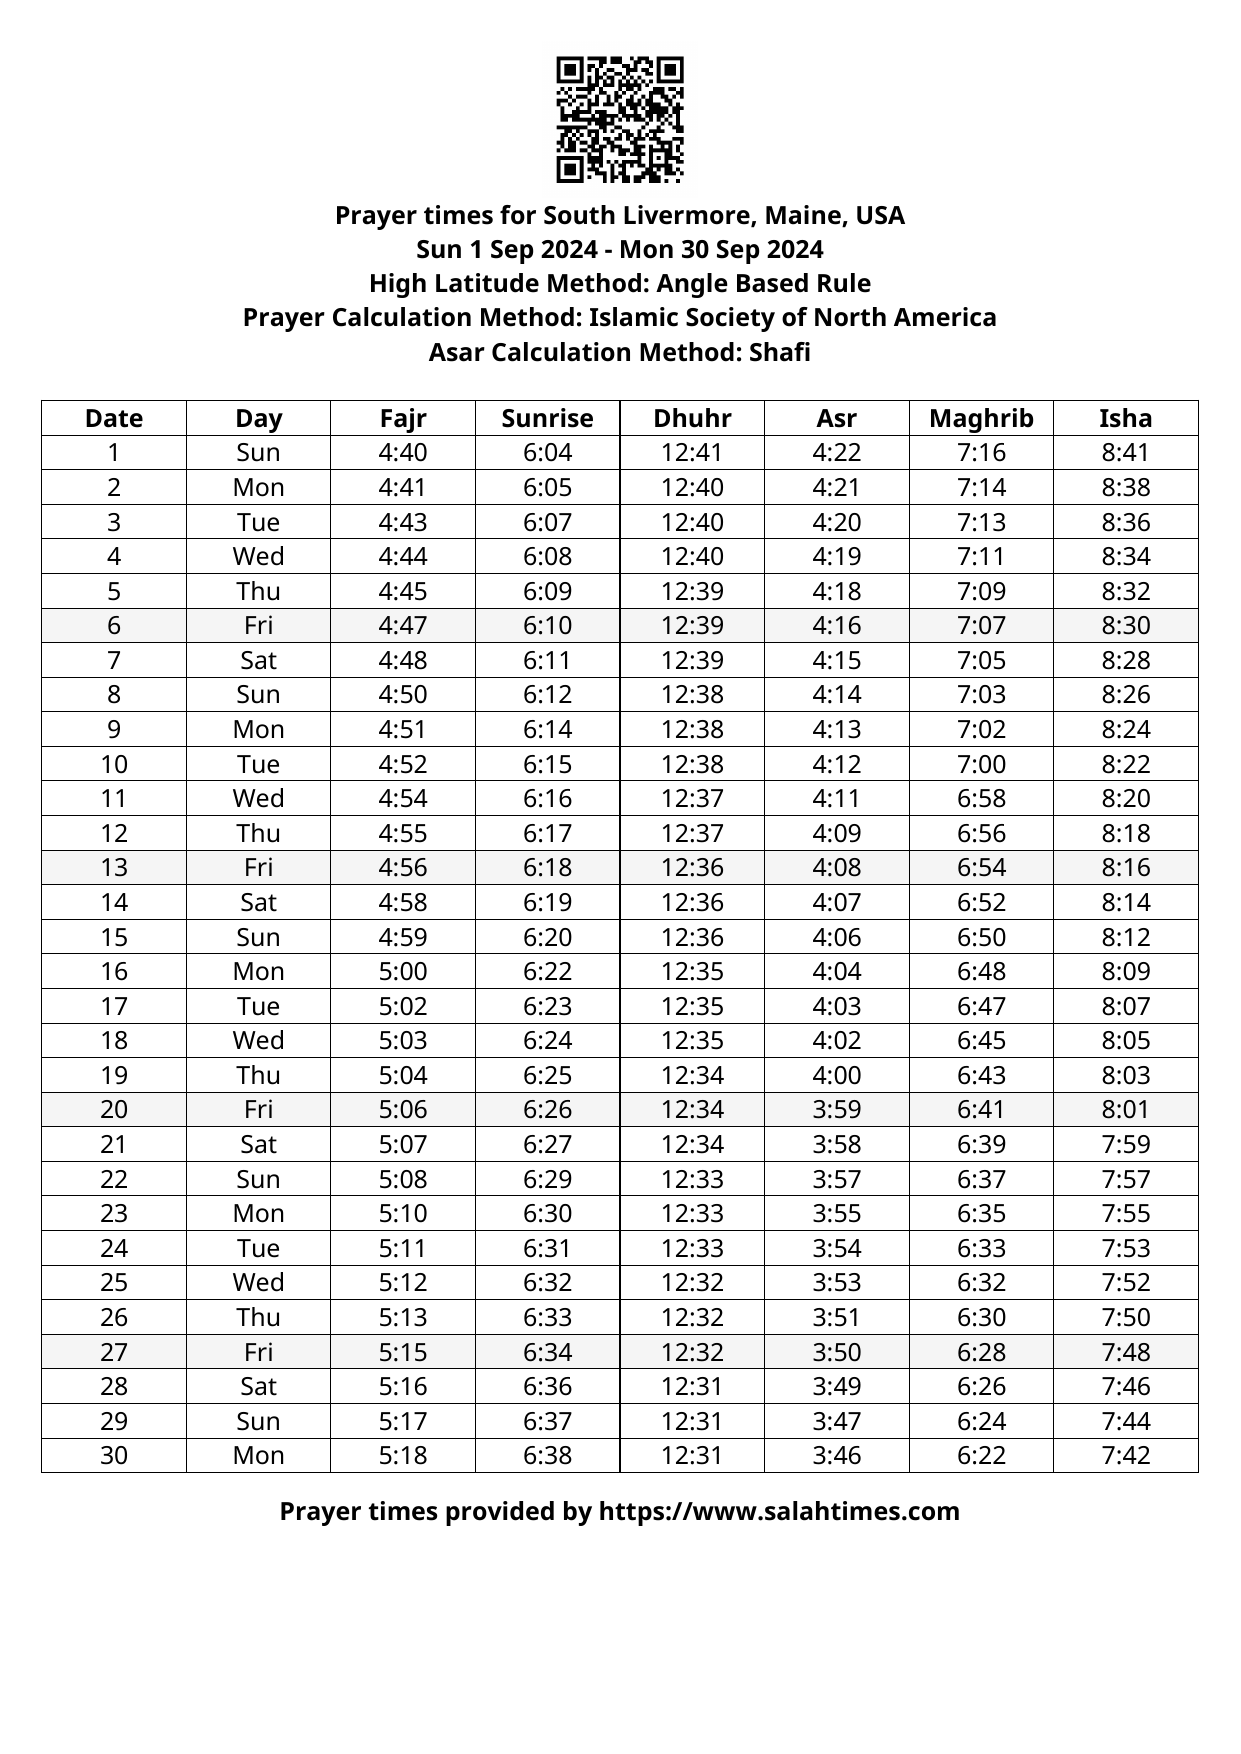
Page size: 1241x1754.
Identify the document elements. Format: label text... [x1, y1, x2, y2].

table_cell 6:52 [910, 885, 1053, 919]
table_cell 4:44 [331, 539, 475, 573]
table_cell 3:58 [765, 1127, 909, 1161]
table_cell 6:16 [476, 781, 619, 815]
table_cell 8:38 [1054, 470, 1198, 504]
table_cell 8:34 [1054, 539, 1198, 573]
table_cell 30 [42, 1439, 186, 1472]
table_cell 5:00 [331, 954, 475, 988]
text Prayer times provided by https://www.salahtimes.com [42, 1494, 1198, 1528]
table_cell 8:22 [1054, 747, 1198, 780]
table_cell 10 [42, 747, 186, 780]
table_cell 3:50 [765, 1335, 909, 1368]
table_cell 6:08 [476, 539, 619, 573]
table_header Asr [765, 401, 909, 434]
table_cell 4:55 [331, 816, 475, 849]
table_cell 5 [42, 574, 186, 607]
table_cell 3:51 [765, 1300, 909, 1334]
table_cell 5:04 [331, 1058, 475, 1092]
table_cell 5:03 [331, 1024, 475, 1057]
table_cell Sun [187, 920, 330, 953]
table_cell Sun [187, 678, 330, 711]
table_cell Tue [187, 989, 330, 1022]
table_cell 5:08 [331, 1162, 475, 1195]
table_cell 2 [42, 470, 186, 504]
table_cell 6:47 [910, 989, 1053, 1022]
table_cell 12:35 [621, 954, 764, 988]
table_cell 4:02 [765, 1024, 909, 1057]
table_cell 8 [42, 678, 186, 711]
table_cell 6:09 [476, 574, 619, 607]
table_cell Wed [187, 781, 330, 815]
table_cell 12:39 [621, 643, 764, 677]
table_cell 8:30 [1054, 609, 1198, 642]
table_cell 8:41 [1054, 436, 1198, 469]
table_cell 12:34 [621, 1093, 764, 1126]
table_cell 8:03 [1054, 1058, 1198, 1092]
table_cell 12:35 [621, 989, 764, 1022]
table_cell 12:32 [621, 1266, 764, 1299]
table_cell 6:36 [476, 1369, 619, 1403]
table_cell 6:31 [476, 1231, 619, 1264]
table_cell 4:21 [765, 470, 909, 504]
table_cell 6:11 [476, 643, 619, 677]
table_cell 12:32 [621, 1300, 764, 1334]
table_cell 12:33 [621, 1231, 764, 1264]
table_cell Wed [187, 1266, 330, 1299]
table_cell 6:56 [910, 816, 1053, 849]
table_cell 4:13 [765, 712, 909, 746]
table_cell 5:06 [331, 1093, 475, 1126]
table_cell Sat [187, 1369, 330, 1403]
table_cell 4:54 [331, 781, 475, 815]
table_cell 6:35 [910, 1196, 1053, 1230]
table_cell 6:14 [476, 712, 619, 746]
table_cell 6:05 [476, 470, 619, 504]
text Prayer Calculation Method: Islamic Society of North America [42, 300, 1198, 334]
table_cell 7:05 [910, 643, 1053, 677]
table_cell 8:32 [1054, 574, 1198, 607]
table_cell 12:36 [621, 851, 764, 884]
table_cell 7:13 [910, 505, 1053, 538]
table_cell 12:32 [621, 1335, 764, 1368]
table_cell 7:53 [1054, 1231, 1198, 1264]
table_cell Tue [187, 505, 330, 538]
table_cell 12:39 [621, 609, 764, 642]
table_cell 4:18 [765, 574, 909, 607]
table_cell 28 [42, 1369, 186, 1403]
table_cell 4:09 [765, 816, 909, 849]
table_cell 12:38 [621, 678, 764, 711]
table_cell 12:38 [621, 712, 764, 746]
table_cell 5:17 [331, 1404, 475, 1437]
table_cell 7:03 [910, 678, 1053, 711]
table_cell 6:43 [910, 1058, 1053, 1092]
table_cell 17 [42, 989, 186, 1022]
table_cell 6:10 [476, 609, 619, 642]
table_cell 12:31 [621, 1404, 764, 1437]
table_cell 12:36 [621, 920, 764, 953]
table_cell 4:06 [765, 920, 909, 953]
table_cell 18 [42, 1024, 186, 1057]
table_cell 8:05 [1054, 1024, 1198, 1057]
table_cell Fri [187, 851, 330, 884]
table_cell 12:37 [621, 816, 764, 849]
table_cell 3:57 [765, 1162, 909, 1195]
table_cell 12:34 [621, 1127, 764, 1161]
table_cell 3:46 [765, 1439, 909, 1472]
table_cell 13 [42, 851, 186, 884]
table_cell 26 [42, 1300, 186, 1334]
table_cell 12:40 [621, 505, 764, 538]
table_cell Mon [187, 1439, 330, 1472]
table_cell 5:10 [331, 1196, 475, 1230]
table_cell 12:31 [621, 1369, 764, 1403]
table_header Fajr [331, 401, 475, 434]
table_cell 7:02 [910, 712, 1053, 746]
table_cell Sun [187, 1404, 330, 1437]
table_header Isha [1054, 401, 1198, 434]
table_cell 23 [42, 1196, 186, 1230]
table_cell 8:18 [1054, 816, 1198, 849]
table_header Maghrib [910, 401, 1053, 434]
table_cell 6:17 [476, 816, 619, 849]
table_cell 6:15 [476, 747, 619, 780]
table_cell Wed [187, 539, 330, 573]
table_cell 3:47 [765, 1404, 909, 1437]
table_cell 4:04 [765, 954, 909, 988]
table_cell 4:50 [331, 678, 475, 711]
table_cell 4:11 [765, 781, 909, 815]
table_cell 3:53 [765, 1266, 909, 1299]
table_cell 6:28 [910, 1335, 1053, 1368]
table_cell 4:41 [331, 470, 475, 504]
table_cell Thu [187, 574, 330, 607]
table_cell Wed [187, 1024, 330, 1057]
table_cell Fri [187, 609, 330, 642]
table_cell 12:35 [621, 1024, 764, 1057]
table_cell 1 [42, 436, 186, 469]
table_cell 7:00 [910, 747, 1053, 780]
table_cell 6:19 [476, 885, 619, 919]
table_cell 14 [42, 885, 186, 919]
table_cell 6 [42, 609, 186, 642]
table_cell 12:33 [621, 1196, 764, 1230]
table_cell 7:14 [910, 470, 1053, 504]
text Asar Calculation Method: Shafi [42, 334, 1198, 368]
table_cell 20 [42, 1093, 186, 1126]
table_cell 6:30 [476, 1196, 619, 1230]
table_cell 6:41 [910, 1093, 1053, 1126]
table_cell Tue [187, 1231, 330, 1264]
table_cell 12:39 [621, 574, 764, 607]
table_cell 4:45 [331, 574, 475, 607]
table_cell 4:47 [331, 609, 475, 642]
table_cell 11 [42, 781, 186, 815]
table_cell 4:20 [765, 505, 909, 538]
table_cell Mon [187, 712, 330, 746]
table_cell 6:32 [476, 1266, 619, 1299]
table_cell 6:26 [476, 1093, 619, 1126]
table_cell 4:48 [331, 643, 475, 677]
table_cell 6:39 [910, 1127, 1053, 1161]
table_cell 3:55 [765, 1196, 909, 1230]
table_cell 8:28 [1054, 643, 1198, 677]
table_cell 7:11 [910, 539, 1053, 573]
table_cell 7:42 [1054, 1439, 1198, 1472]
table_cell 6:34 [476, 1335, 619, 1368]
table_cell 6:04 [476, 436, 619, 469]
table_cell 8:01 [1054, 1093, 1198, 1126]
table_cell 8:09 [1054, 954, 1198, 988]
table_cell 3:59 [765, 1093, 909, 1126]
table_cell 4:59 [331, 920, 475, 953]
table_cell 4:12 [765, 747, 909, 780]
table_header Dhuhr [621, 401, 764, 434]
table_cell 7:50 [1054, 1300, 1198, 1334]
table_header Date [42, 401, 186, 434]
table_cell 8:20 [1054, 781, 1198, 815]
table_cell 6:24 [476, 1024, 619, 1057]
table_cell 4:00 [765, 1058, 909, 1092]
table_cell 5:13 [331, 1300, 475, 1334]
table_cell Thu [187, 816, 330, 849]
table_cell Tue [187, 747, 330, 780]
table_cell 25 [42, 1266, 186, 1299]
table_cell 4:43 [331, 505, 475, 538]
table_cell 16 [42, 954, 186, 988]
table_cell 6:24 [910, 1404, 1053, 1437]
table_cell 6:22 [476, 954, 619, 988]
table_cell 12:40 [621, 470, 764, 504]
table_cell 6:58 [910, 781, 1053, 815]
table_cell Mon [187, 470, 330, 504]
table_cell Mon [187, 1196, 330, 1230]
table_cell 5:15 [331, 1335, 475, 1368]
table_cell 5:12 [331, 1266, 475, 1299]
table_cell 6:33 [476, 1300, 619, 1334]
table_header Sunrise [476, 401, 619, 434]
table_cell 8:16 [1054, 851, 1198, 884]
table_cell 6:23 [476, 989, 619, 1022]
picture [542, 41, 699, 198]
table_cell 4 [42, 539, 186, 573]
table_cell 3:49 [765, 1369, 909, 1403]
table_cell 7:44 [1054, 1404, 1198, 1437]
table_cell 12:31 [621, 1439, 764, 1472]
table_cell 7:52 [1054, 1266, 1198, 1299]
table_cell Sat [187, 643, 330, 677]
table_cell 3 [42, 505, 186, 538]
table_cell 4:22 [765, 436, 909, 469]
table_cell 5:16 [331, 1369, 475, 1403]
table_cell 6:45 [910, 1024, 1053, 1057]
text Sun 1 Sep 2024 - Mon 30 Sep 2024 [42, 232, 1198, 266]
table_cell 6:20 [476, 920, 619, 953]
table_cell 12 [42, 816, 186, 849]
table_cell 7:46 [1054, 1369, 1198, 1403]
table_cell 8:24 [1054, 712, 1198, 746]
table_cell 7:59 [1054, 1127, 1198, 1161]
table_cell 3:54 [765, 1231, 909, 1264]
table_cell Fri [187, 1335, 330, 1368]
table_cell 6:48 [910, 954, 1053, 988]
table_cell 7:55 [1054, 1196, 1198, 1230]
table_cell Mon [187, 954, 330, 988]
table_cell Thu [187, 1300, 330, 1334]
table_cell 4:15 [765, 643, 909, 677]
table_cell 12:40 [621, 539, 764, 573]
table_cell 6:54 [910, 851, 1053, 884]
table_cell Sun [187, 436, 330, 469]
table_cell 6:18 [476, 851, 619, 884]
table_cell 6:29 [476, 1162, 619, 1195]
table_cell Fri [187, 1093, 330, 1126]
table_cell 15 [42, 920, 186, 953]
table_cell 22 [42, 1162, 186, 1195]
table_cell 5:18 [331, 1439, 475, 1472]
table_cell 6:32 [910, 1266, 1053, 1299]
table_cell 6:25 [476, 1058, 619, 1092]
table_cell 21 [42, 1127, 186, 1161]
table_cell 4:03 [765, 989, 909, 1022]
table_cell 4:56 [331, 851, 475, 884]
table_cell 7:57 [1054, 1162, 1198, 1195]
table_cell Thu [187, 1058, 330, 1092]
table_cell 4:51 [331, 712, 475, 746]
table_cell 7 [42, 643, 186, 677]
table_cell Sat [187, 885, 330, 919]
table_cell 24 [42, 1231, 186, 1264]
table_cell Sun [187, 1162, 330, 1195]
table_cell Sat [187, 1127, 330, 1161]
table_cell 4:40 [331, 436, 475, 469]
table_cell 6:50 [910, 920, 1053, 953]
table_cell 12:36 [621, 885, 764, 919]
table_cell 12:38 [621, 747, 764, 780]
table_cell 7:09 [910, 574, 1053, 607]
table_cell 6:37 [910, 1162, 1053, 1195]
table_cell 6:37 [476, 1404, 619, 1437]
table_cell 7:16 [910, 436, 1053, 469]
table_cell 6:38 [476, 1439, 619, 1472]
table_cell 19 [42, 1058, 186, 1092]
table_cell 9 [42, 712, 186, 746]
table_cell 6:27 [476, 1127, 619, 1161]
table_cell 5:11 [331, 1231, 475, 1264]
table_cell 27 [42, 1335, 186, 1368]
table_cell 6:33 [910, 1231, 1053, 1264]
text High Latitude Method: Angle Based Rule [42, 266, 1198, 300]
table_cell 5:07 [331, 1127, 475, 1161]
table_header Day [187, 401, 330, 434]
table_cell 4:14 [765, 678, 909, 711]
table_cell 8:07 [1054, 989, 1198, 1022]
table_cell 7:07 [910, 609, 1053, 642]
table_cell 6:12 [476, 678, 619, 711]
table_cell 8:14 [1054, 885, 1198, 919]
table_cell 6:26 [910, 1369, 1053, 1403]
table_cell 6:30 [910, 1300, 1053, 1334]
table_cell 4:58 [331, 885, 475, 919]
table_cell 6:07 [476, 505, 619, 538]
text Prayer times for South Livermore, Maine, USA [42, 198, 1198, 232]
table_cell 5:02 [331, 989, 475, 1022]
table_cell 7:48 [1054, 1335, 1198, 1368]
table_cell 12:33 [621, 1162, 764, 1195]
table_cell 4:52 [331, 747, 475, 780]
table_cell 4:16 [765, 609, 909, 642]
table_cell 12:41 [621, 436, 764, 469]
table_cell 4:07 [765, 885, 909, 919]
table_cell 4:08 [765, 851, 909, 884]
table_cell 6:22 [910, 1439, 1053, 1472]
table_cell 8:26 [1054, 678, 1198, 711]
table_cell 12:34 [621, 1058, 764, 1092]
table_cell 4:19 [765, 539, 909, 573]
table_cell 8:36 [1054, 505, 1198, 538]
table_cell 8:12 [1054, 920, 1198, 953]
table_cell 12:37 [621, 781, 764, 815]
table_cell 29 [42, 1404, 186, 1437]
